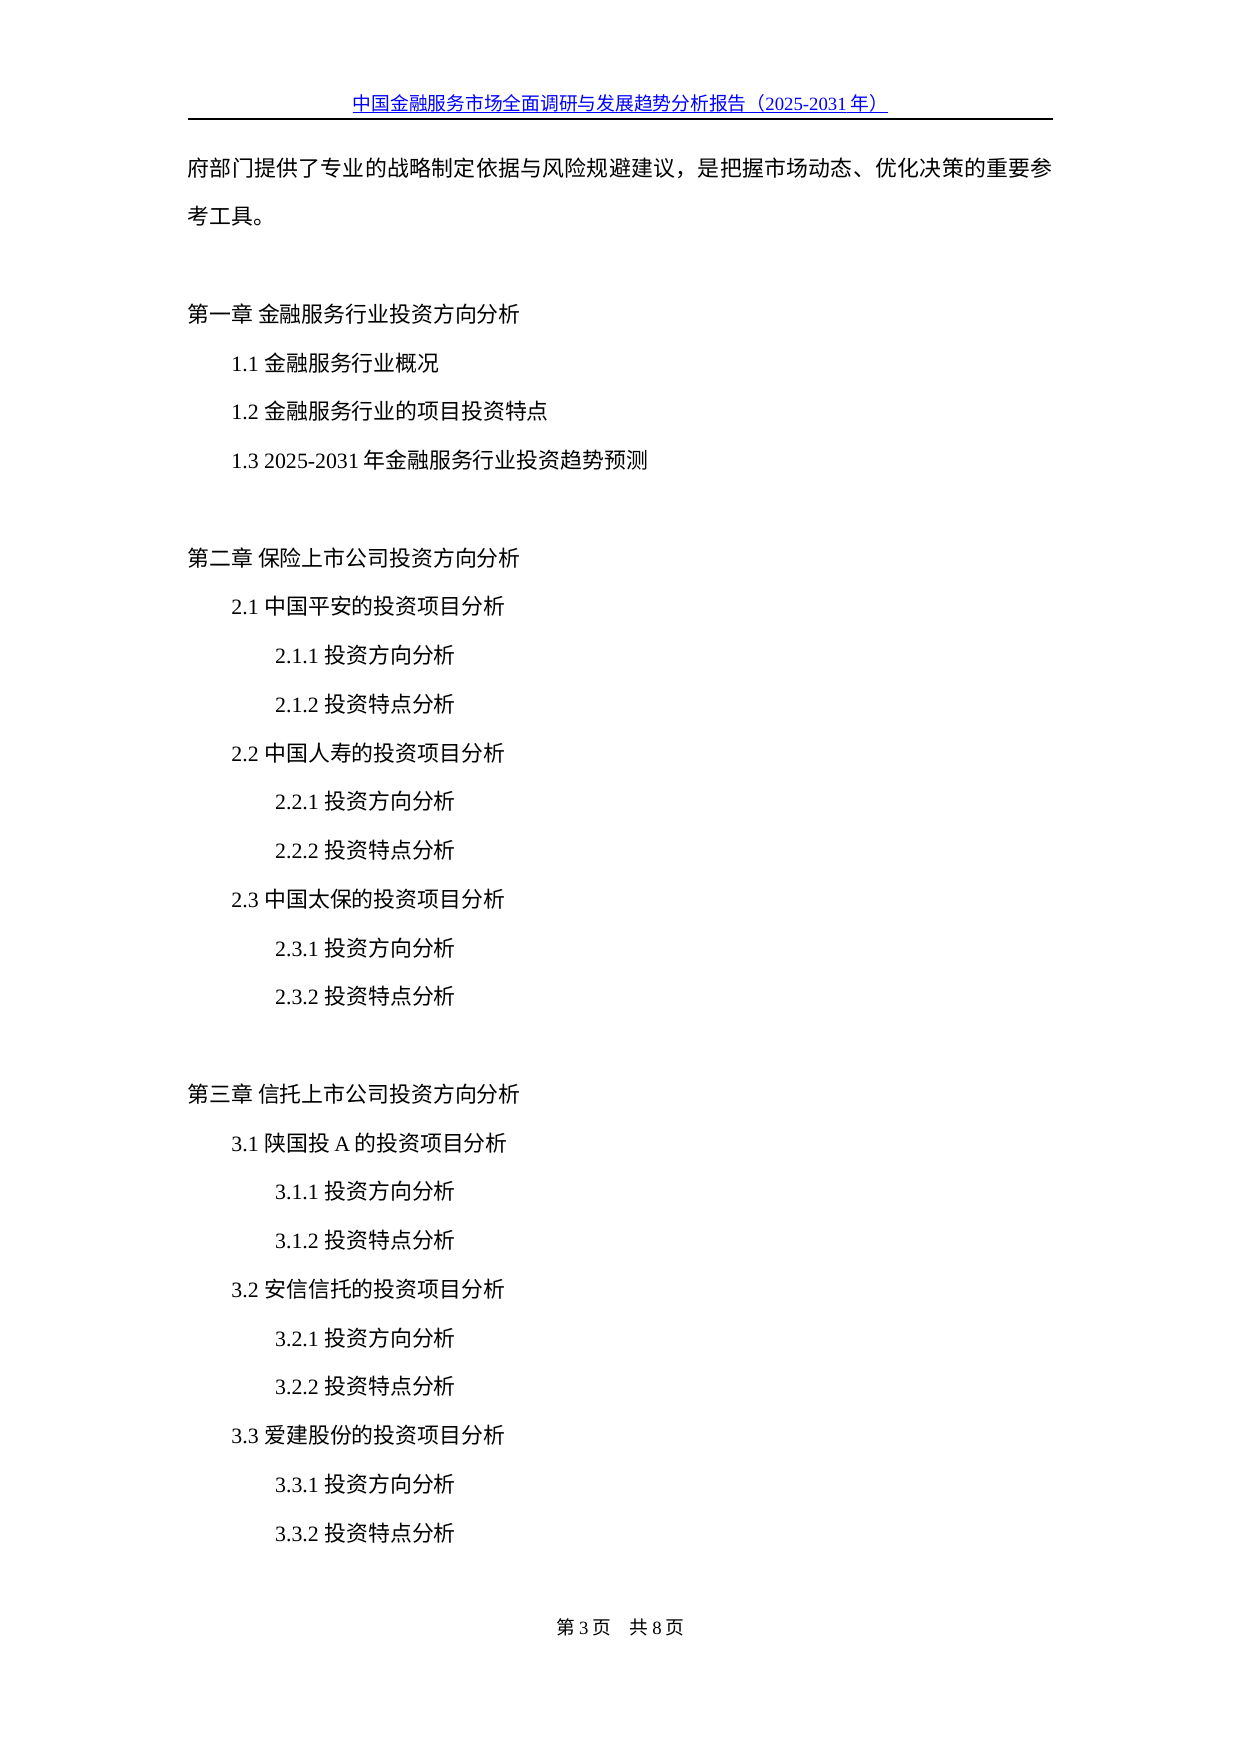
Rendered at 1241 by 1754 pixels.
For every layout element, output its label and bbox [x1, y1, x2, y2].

text [187, 150, 1053, 1548]
